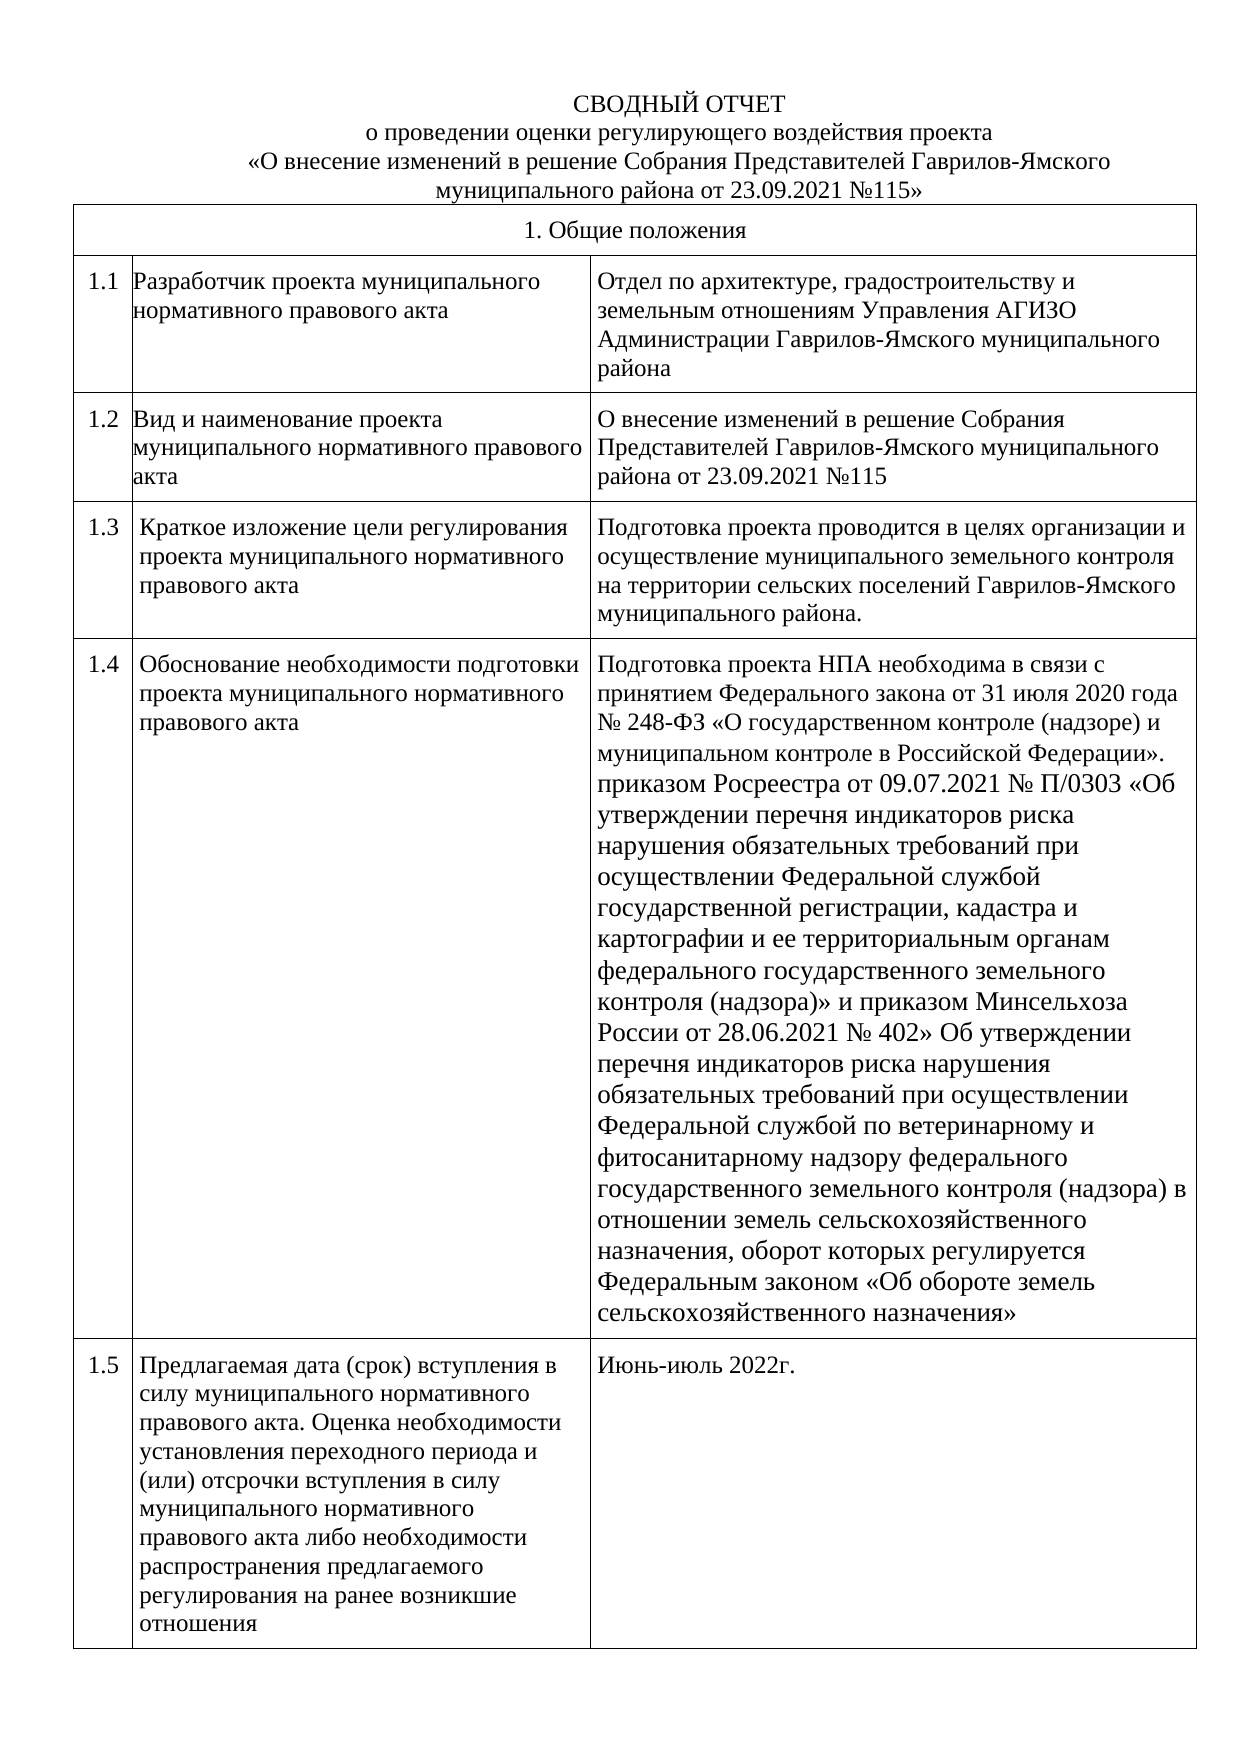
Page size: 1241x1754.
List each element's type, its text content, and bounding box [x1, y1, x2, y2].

table_cell Отдел по архитектуре, градостроительству и земельным отношениям Управления АГИЗО Администрации Гаврилов-Ямского муниципального района [591, 256, 1196, 392]
table_cell Вид и наименование проекта муниципального нормативного правового акта [133, 393, 590, 501]
table_cell Краткое изложение цели регулирования проекта муниципального нормативного правового акта [133, 502, 590, 638]
text о проведении оценки регулирующего воздействия проекта [177, 117, 1181, 146]
table_cell 1.2 [74, 393, 132, 501]
table_header 1. Общие положения [74, 205, 1196, 255]
table_cell 1.5 [74, 1339, 132, 1648]
table_cell Предлагаемая дата (срок) вступления в силу муниципального нормативного правового акта. Оценка необходимости установления переходного периода и (или) отсрочки вступления в силу муниципального нормативного правового акта либо необходимости распространения предлагаемого регулирования на ранее возникшие отношения [133, 1339, 590, 1648]
text «О внесение изменений в решение Собрания Представителей Гаврилов-Ямского муниципального района от 23.09.2021 №115» [177, 146, 1181, 204]
table_cell О внесение изменений в решение Собрания Представителей Гаврилов-Ямского муниципального района от 23.09.2021 №115 [591, 393, 1196, 501]
table_cell Подготовка проекта НПА необходима в связи с принятием Федерального закона от 31 июля 2020 года № 248-ФЗ «О государственном контроле (надзоре) и муниципальном контроле в Российской Федерации». приказом Росреестра от 09.07.2021 № П/0303 «Об утверждении перечня индикаторов риска нарушения обязательных требований при осуществлении Федеральной службой государственной регистрации, кадастра и картографии и ее территориальным органам федерального государственного земельного контроля (надзора)» и приказом Минсельхоза России от 28.06.2021 № 402» Об утверждении перечня индикаторов риска нарушения обязательных требований при осуществлении Федеральной службой по ветеринарному и фитосанитарному надзору федерального государственного земельного контроля (надзора) в отношении земель сельскохозяйственного назначения, оборот которых регулируется Федеральным законом «Об обороте земель сельскохозяйственного назначения» [591, 639, 1196, 1338]
table_cell Обоснование необходимости подготовки проекта муниципального нормативного правового акта [133, 639, 590, 1338]
table_cell 1.1 [74, 256, 132, 392]
table_cell Июнь-июль 2022г. [591, 1339, 1196, 1648]
text СВОДНЫЙ ОТЧЕТ [177, 89, 1181, 117]
table_cell 1.4 [74, 639, 132, 1338]
table_cell Разработчик проекта муниципального нормативного правового акта [133, 256, 590, 392]
table_cell 1.3 [74, 502, 132, 638]
table_cell Подготовка проекта проводится в целях организации и осуществление муниципального земельного контроля на территории сельских поселений Гаврилов-Ямского муниципального района. [591, 502, 1196, 638]
